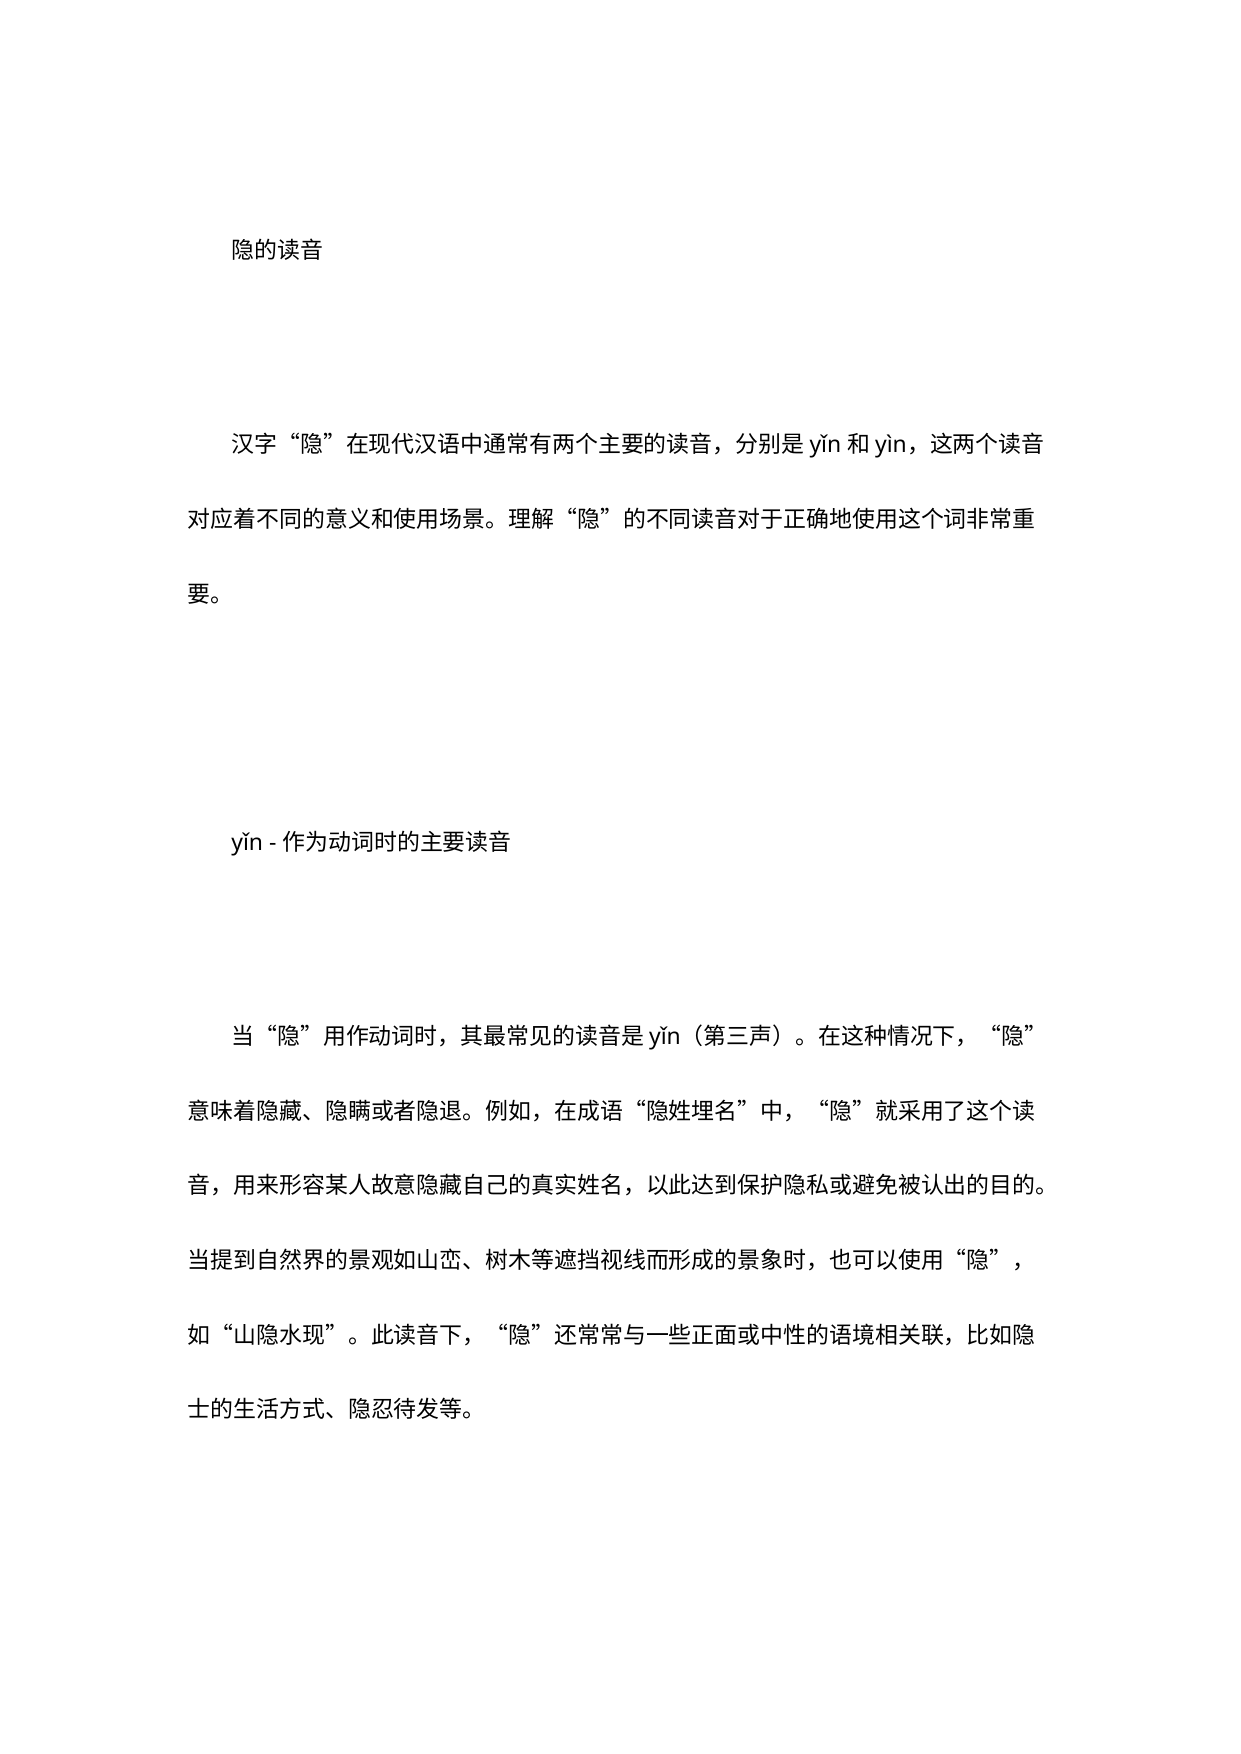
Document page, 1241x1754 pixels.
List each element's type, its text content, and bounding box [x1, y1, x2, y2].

text 当“隐”用作动词时，其最常见的读音是 yǐn（第三声）。在这种情况下，“隐”意味着隐藏、隐瞒或者隐退。例如，在成语“隐姓埋名”中，“隐”就采用了这个读音，用来形容某人故意隐藏自己的真实姓名，以此达到保护隐私或避免被认出的目的。当提到自然界的景观如山峦、树木等遮挡视线而形成的景象时，也可以使用“隐”，如“山隐水现”。此读音下，“隐”还常常与一些正面或中性的语境相关联，比如隐士的生活方式、隐忍待发等。 [187, 1002, 1053, 1441]
text yǐn - 作为动词时的主要读音 [187, 808, 1053, 873]
text 汉字“隐”在现代汉语中通常有两个主要的读音，分别是 yǐn 和 yìn，这两个读音对应着不同的意义和使用场景。理解“隐”的不同读音对于正确地使用这个词非常重要。 [187, 410, 1053, 624]
text 隐的读音 [187, 216, 1053, 281]
